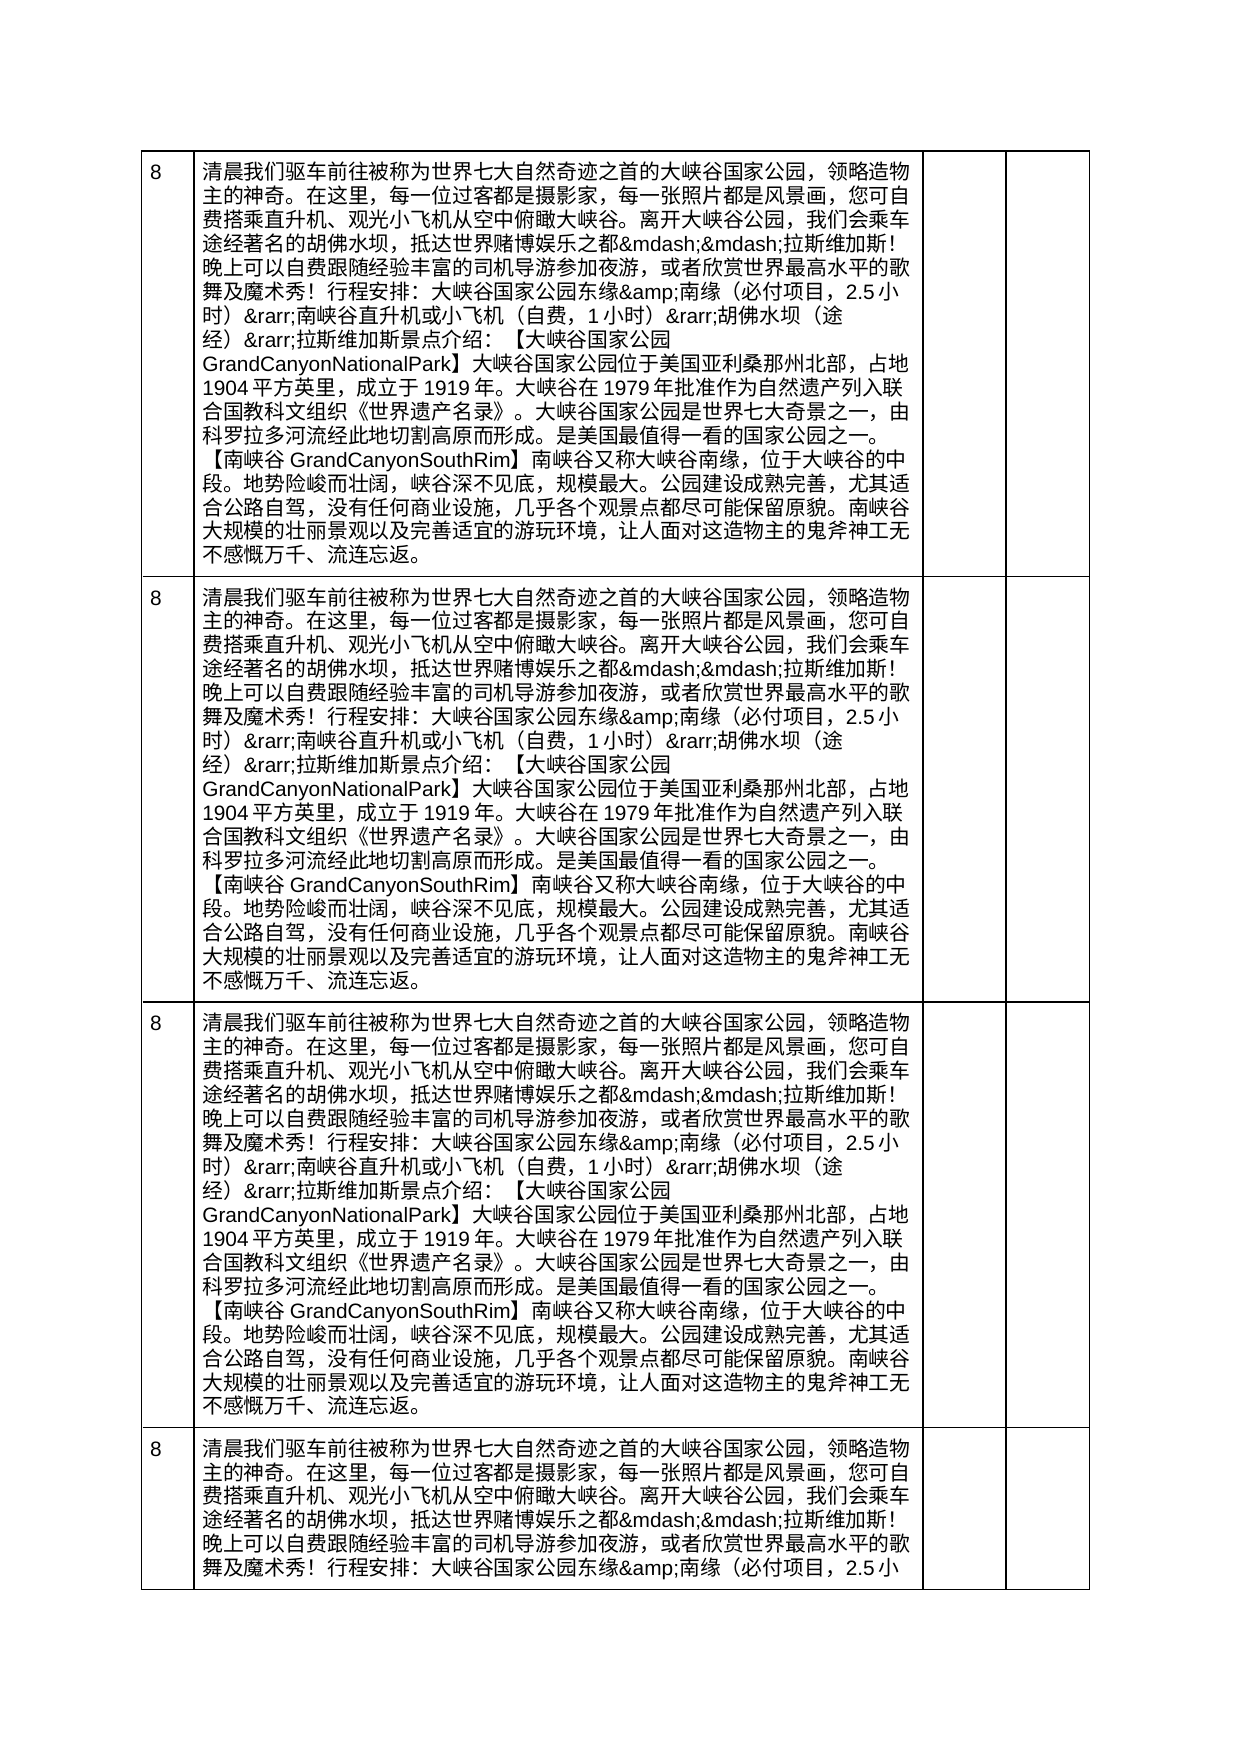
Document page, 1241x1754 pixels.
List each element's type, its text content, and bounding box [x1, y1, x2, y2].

table_cell 8 [142, 1002, 193, 1427]
table_cell 8 [142, 1428, 193, 1588]
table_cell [195, 152, 922, 576]
table_cell [1007, 1003, 1089, 1427]
table_cell [1007, 1428, 1089, 1588]
table_cell 8 [142, 577, 193, 1001]
table_cell [924, 1428, 1005, 1588]
table_cell [924, 1003, 1005, 1427]
table_cell [1007, 152, 1089, 576]
table_cell [924, 577, 1005, 1001]
table_cell [1007, 577, 1089, 1001]
table_cell [924, 152, 1005, 576]
table_cell 8 [142, 152, 193, 576]
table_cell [195, 1428, 922, 1588]
